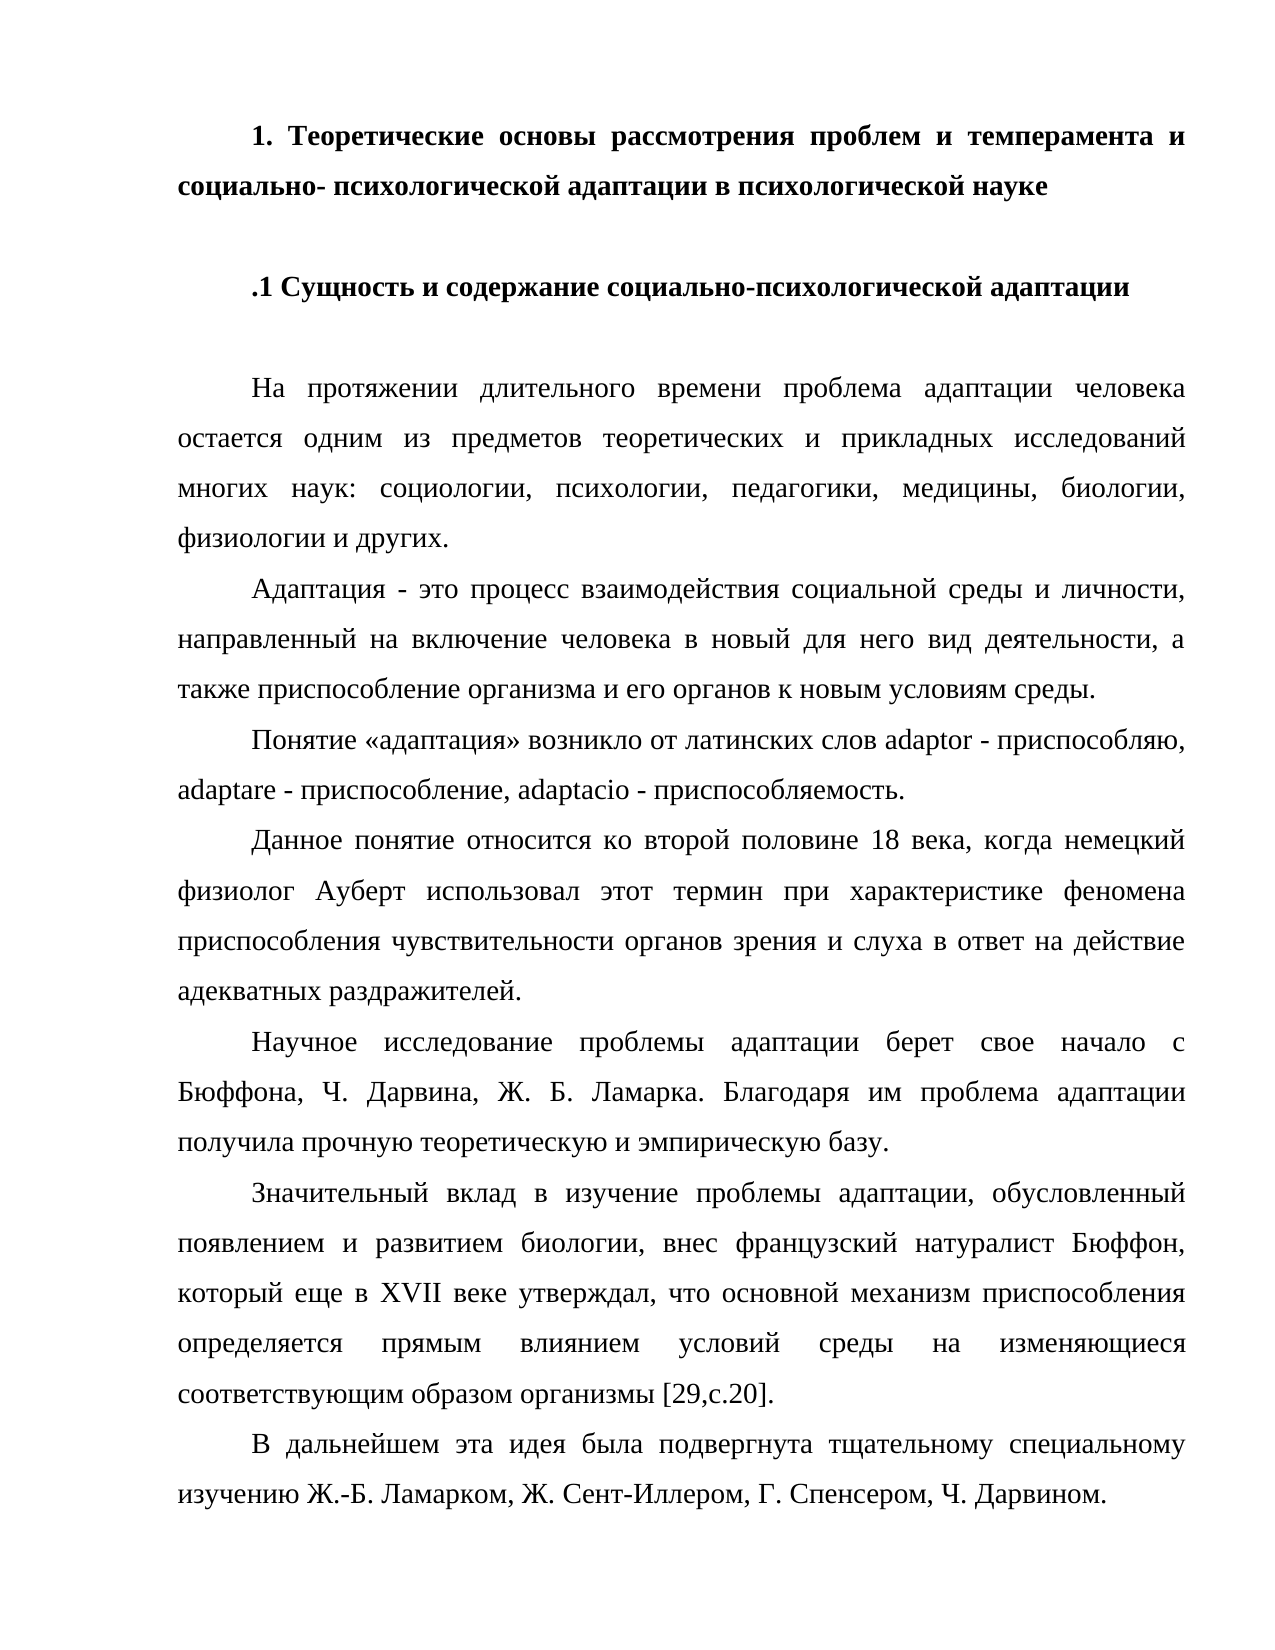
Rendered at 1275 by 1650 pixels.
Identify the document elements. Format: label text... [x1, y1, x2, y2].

text 1. Теоретические основы рассмотрения проблем и темперамента и социально- психологической адаптации в психологической науке [177, 118, 1186, 202]
text На протяжении длительного времени проблема адаптации человека остается одним из предметов теоретических и прикладных исследований многих наук: социологии, психологии, педагогики, медицины, биологии, физиологии и других. [177, 370, 1186, 554]
text .1 Сущность и содержание социально-психологической адаптации [177, 269, 1186, 303]
text Данное понятие относится ко второй половине 18 века, когда немецкий физиолог Ауберт использовал этот термин при характеристике феномена приспособления чувствительности органов зрения и слуха в ответ на действие адекватных раздражителей. [177, 822, 1186, 1007]
text Понятие «адаптация» возникло от латинских слов adaptor - приспособляю, adaptare - приспособление, adaptacio - приспособляемость. [177, 722, 1186, 806]
text В дальнейшем эта идея была подвергнута тщательному специальному изучению Ж.-Б. Ламарком, Ж. Сент-Иллером, Г. Спенсером, Ч. Дарвином. [177, 1426, 1186, 1510]
text Научное исследование проблемы адаптации берет свое начало с Бюффона, Ч. Дарвина, Ж. Б. Ламарка. Благодаря им проблема адаптации получила прочную теоретическую и эмпирическую базу. [177, 1024, 1186, 1158]
text Адаптация - это процесс взаимодействия социальной среды и личности, направленный на включение человека в новый для него вид деятельности, а также приспособление организма и его органов к новым условиям среды. [177, 571, 1186, 705]
text Значительный вклад в изучение проблемы адаптации, обусловленный появлением и развитием биологии, внес французский натуралист Бюффон, который еще в XVII веке утверждал, что основной механизм приспособления определяется прямым влиянием условий среды на изменяющиеся соответствующим образом организмы [29,с.20]. [177, 1175, 1186, 1409]
